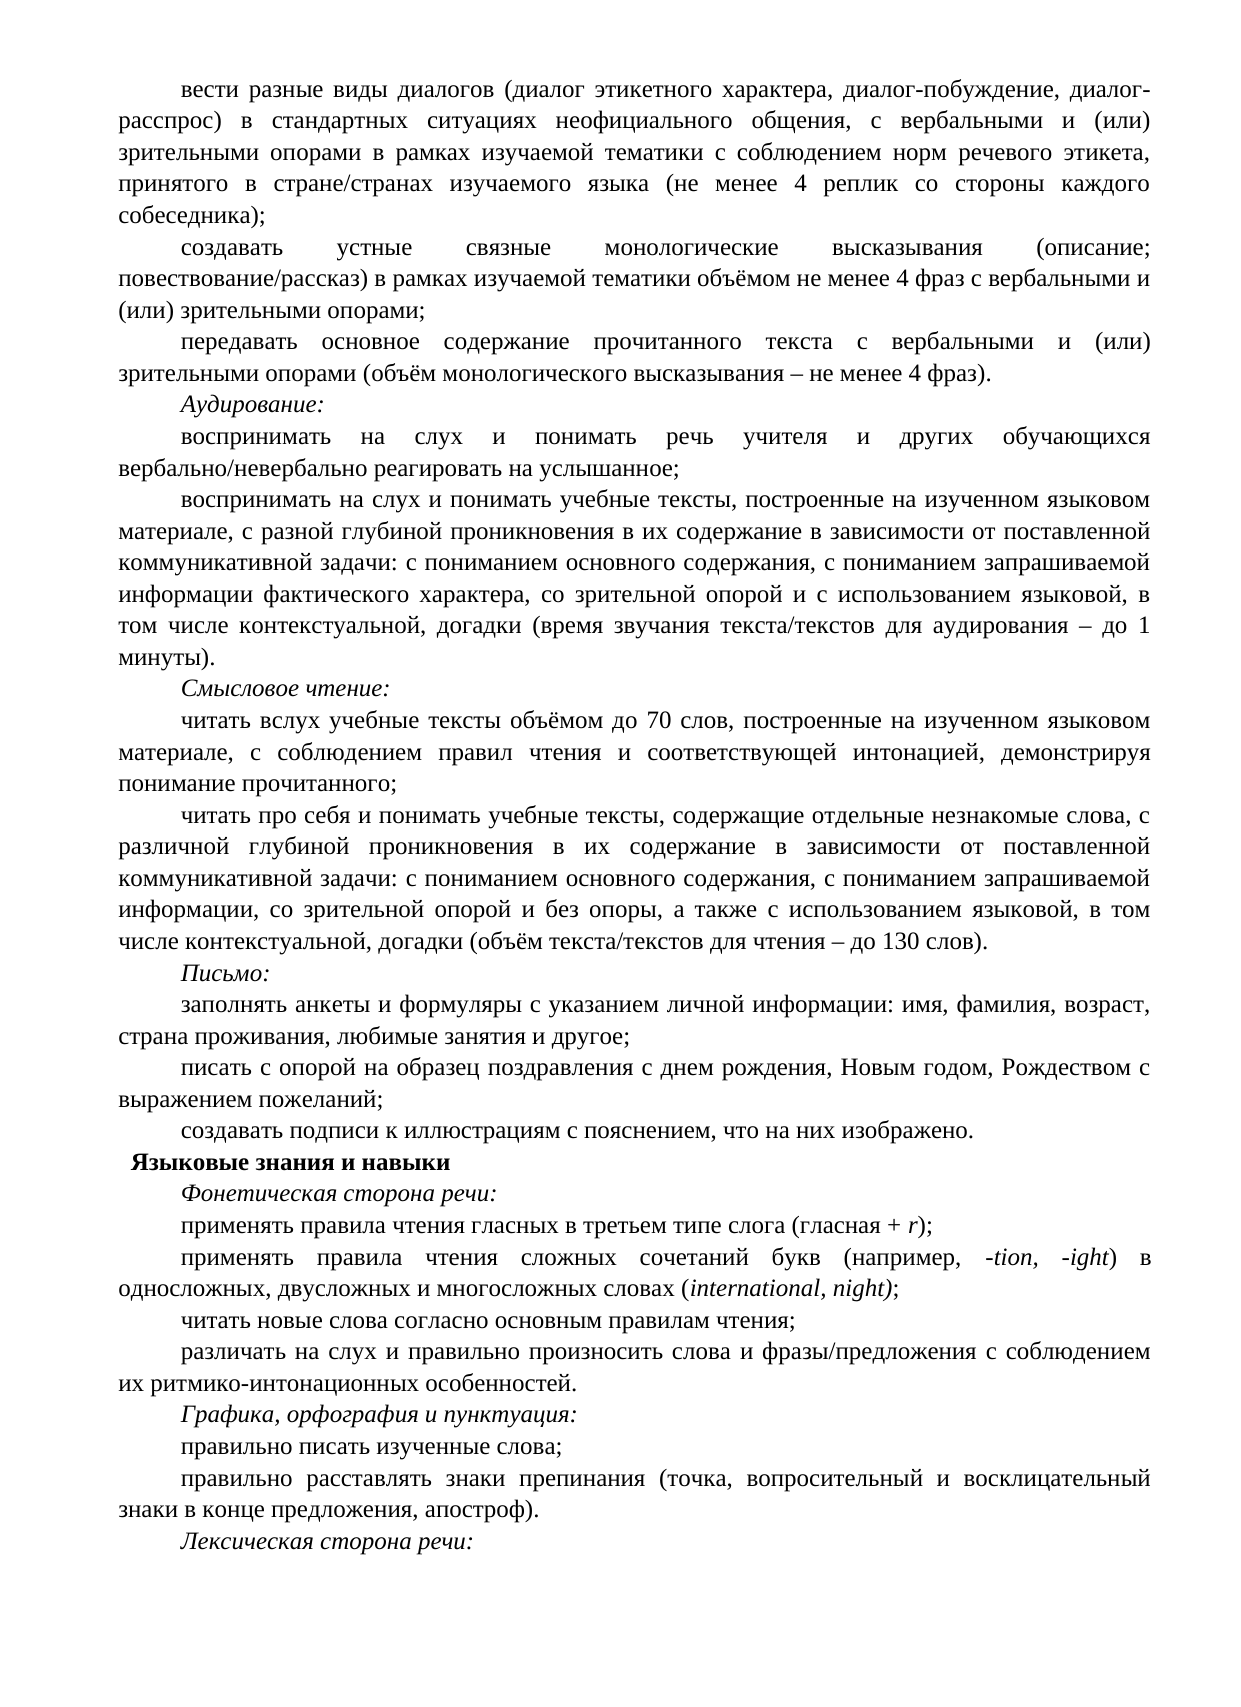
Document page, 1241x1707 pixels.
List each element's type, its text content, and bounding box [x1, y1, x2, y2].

text создавать устные связные монологические высказывания (описание; повествование/рассказ) в рамках изучаемой тематики объёмом не менее 4 фраз с вербальными и (или) зрительными опорами; [118, 232, 1152, 323]
text читать новые слова согласно основным правилам чтения; [118, 1305, 1152, 1333]
text вести разные виды диалогов (диалог этикетного характера, диалог-побуждение, диалог-расспрос) в стандартных ситуациях неофициального общения, с вербальными и (или) зрительными опорами в рамках изучаемой тематики с соблюдением норм речевого этикета, принятого в стране/странах изучаемого языка (не менее 4 реплик со стороны каждого собеседника); [118, 74, 1152, 229]
text Графика, орфография и пунктуация: [118, 1399, 1152, 1428]
text воспринимать на слух и понимать учебные тексты, построенные на изученном языковом материале, с разной глубиной проникновения в их содержание в зависимости от поставленной коммуникативной задачи: с пониманием основного содержания, с пониманием запрашиваемой информации фактического характера, со зрительной опорой и с использованием языковой, в том числе контекстуальной, догадки (время звучания текста/текстов для аудирования – до 1 минуты). [118, 484, 1152, 671]
text Лексическая сторона речи: [118, 1526, 1152, 1554]
text Фонетическая сторона речи: [118, 1178, 1152, 1207]
text применять правила чтения сложных сочетаний букв (например, -tion, -ight) в односложных, двусложных и многосложных словах (international, night); [118, 1242, 1152, 1302]
text Письмо: [118, 958, 1152, 986]
text воспринимать на слух и понимать речь учителя и других обучающихся вербально/невербально реагировать на услышанное; [118, 421, 1152, 481]
text Смысловое чтение: [118, 673, 1152, 702]
text правильно писать изученные слова; [118, 1431, 1152, 1460]
text писать с опорой на образец поздравления с днем рождения, Новым годом, Рождеством с выражением пожеланий; [118, 1052, 1152, 1113]
text Аудирование: [118, 389, 1152, 418]
text читать про себя и понимать учебные тексты, содержащие отдельные незнакомые слова, с различной глубиной проникновения в их содержание в зависимости от поставленной коммуникативной задачи: с пониманием основного содержания, с пониманием запрашиваемой информации, со зрительной опорой и без опоры, а также с использованием языковой, в том числе контекстуальной, догадки (объём текста/текстов для чтения – до 130 слов). [118, 800, 1152, 955]
text передавать основное содержание прочитанного текста с вербальными и (или) зрительными опорами (объём монологического высказывания – не менее 4 фраз). [118, 326, 1152, 387]
text Языковые знания и навыки [131, 1147, 1152, 1176]
text различать на слух и правильно произносить слова и фразы/предложения с соблюдением их ритмико-интонационных особенностей. [118, 1336, 1152, 1397]
text создавать подписи к иллюстрациям с пояснением, что на них изображено. [118, 1115, 1152, 1144]
text правильно расставлять знаки препинания (точка, вопросительный и восклицательный знаки в конце предложения, апостроф). [118, 1463, 1152, 1523]
text заполнять анкеты и формуляры с указанием личной информации: имя, фамилия, возраст, страна проживания, любимые занятия и другое; [118, 989, 1152, 1049]
text читать вслух учебные тексты объёмом до 70 слов, построенные на изученном языковом материале, с соблюдением правил чтения и соответствующей интонацией, демонстрируя понимание прочитанного; [118, 705, 1152, 797]
text применять правила чтения гласных в третьем типе слога (гласная + r); [118, 1210, 1152, 1239]
